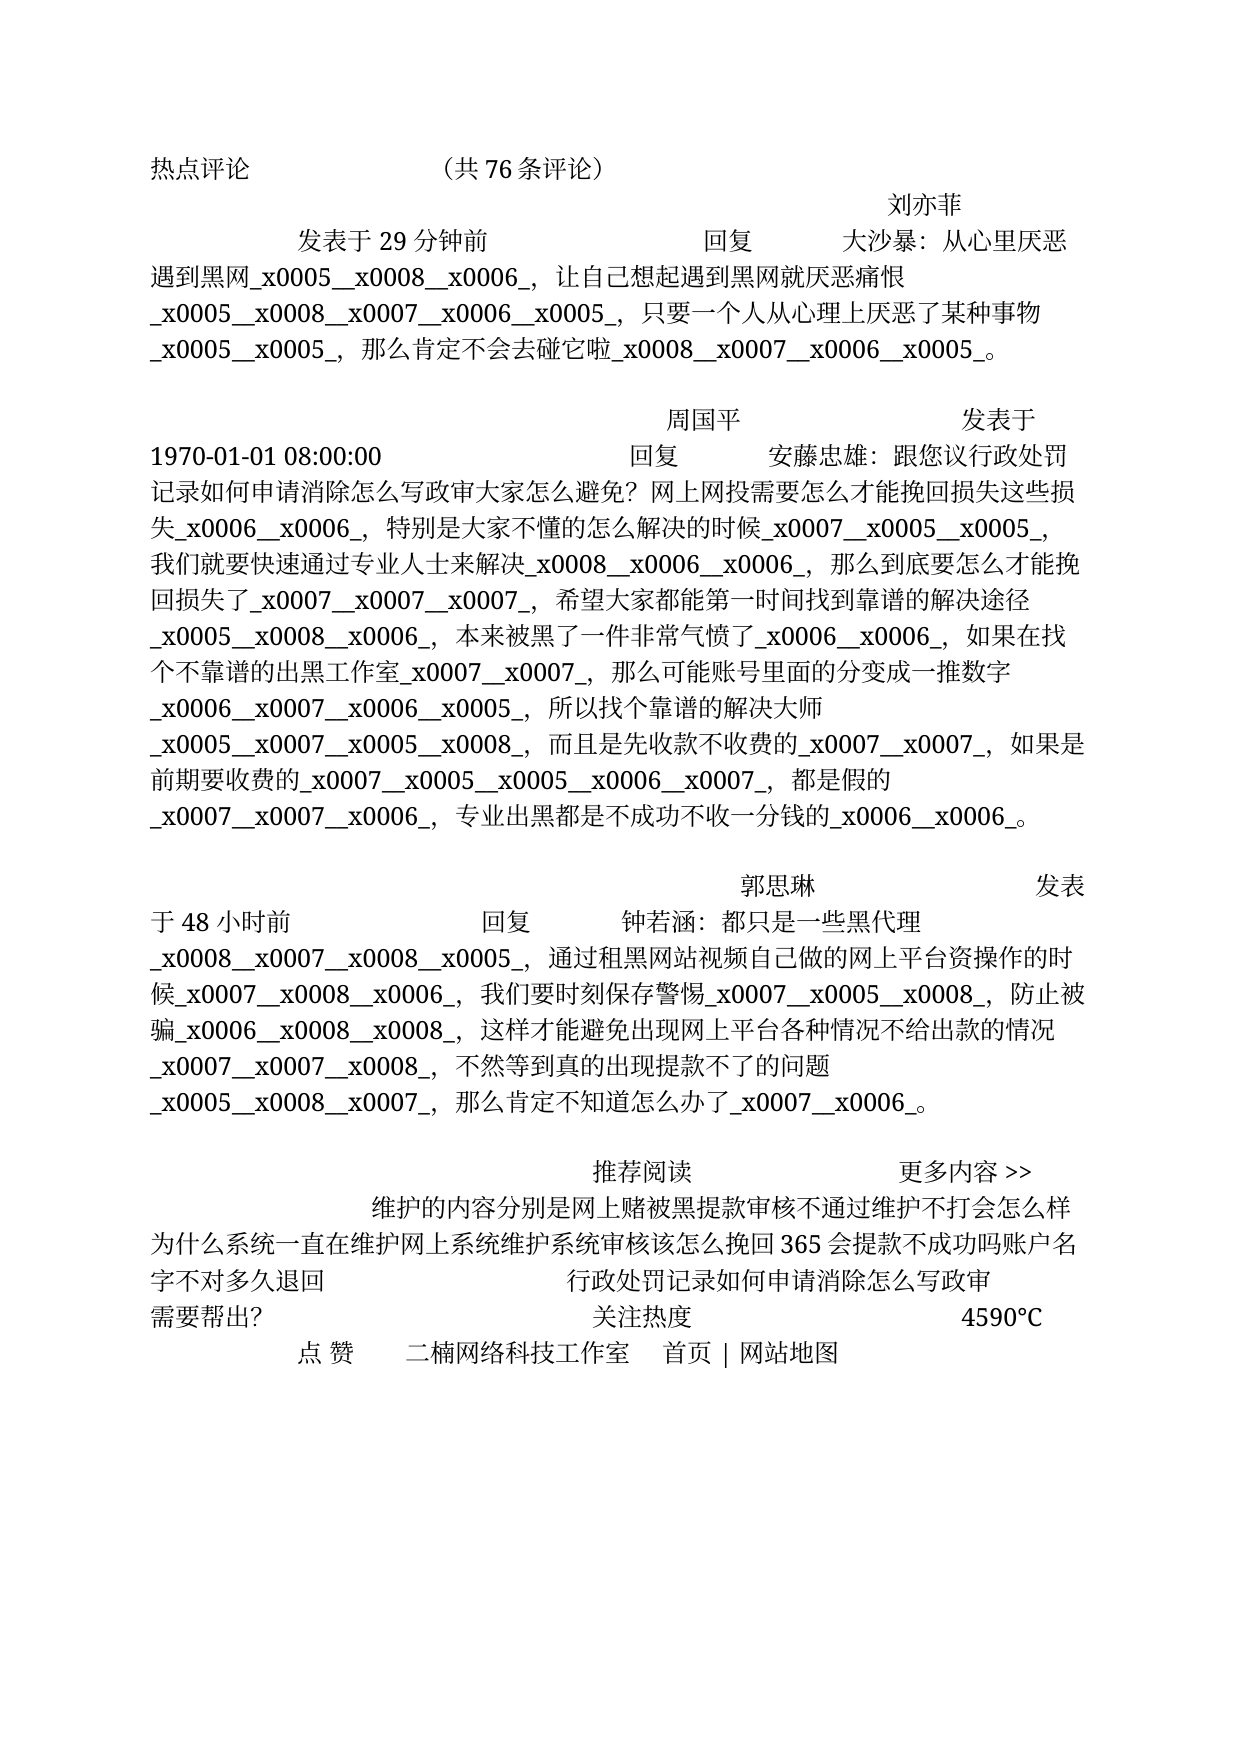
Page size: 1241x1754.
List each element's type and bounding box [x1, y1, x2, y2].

text [150, 150, 1090, 1369]
